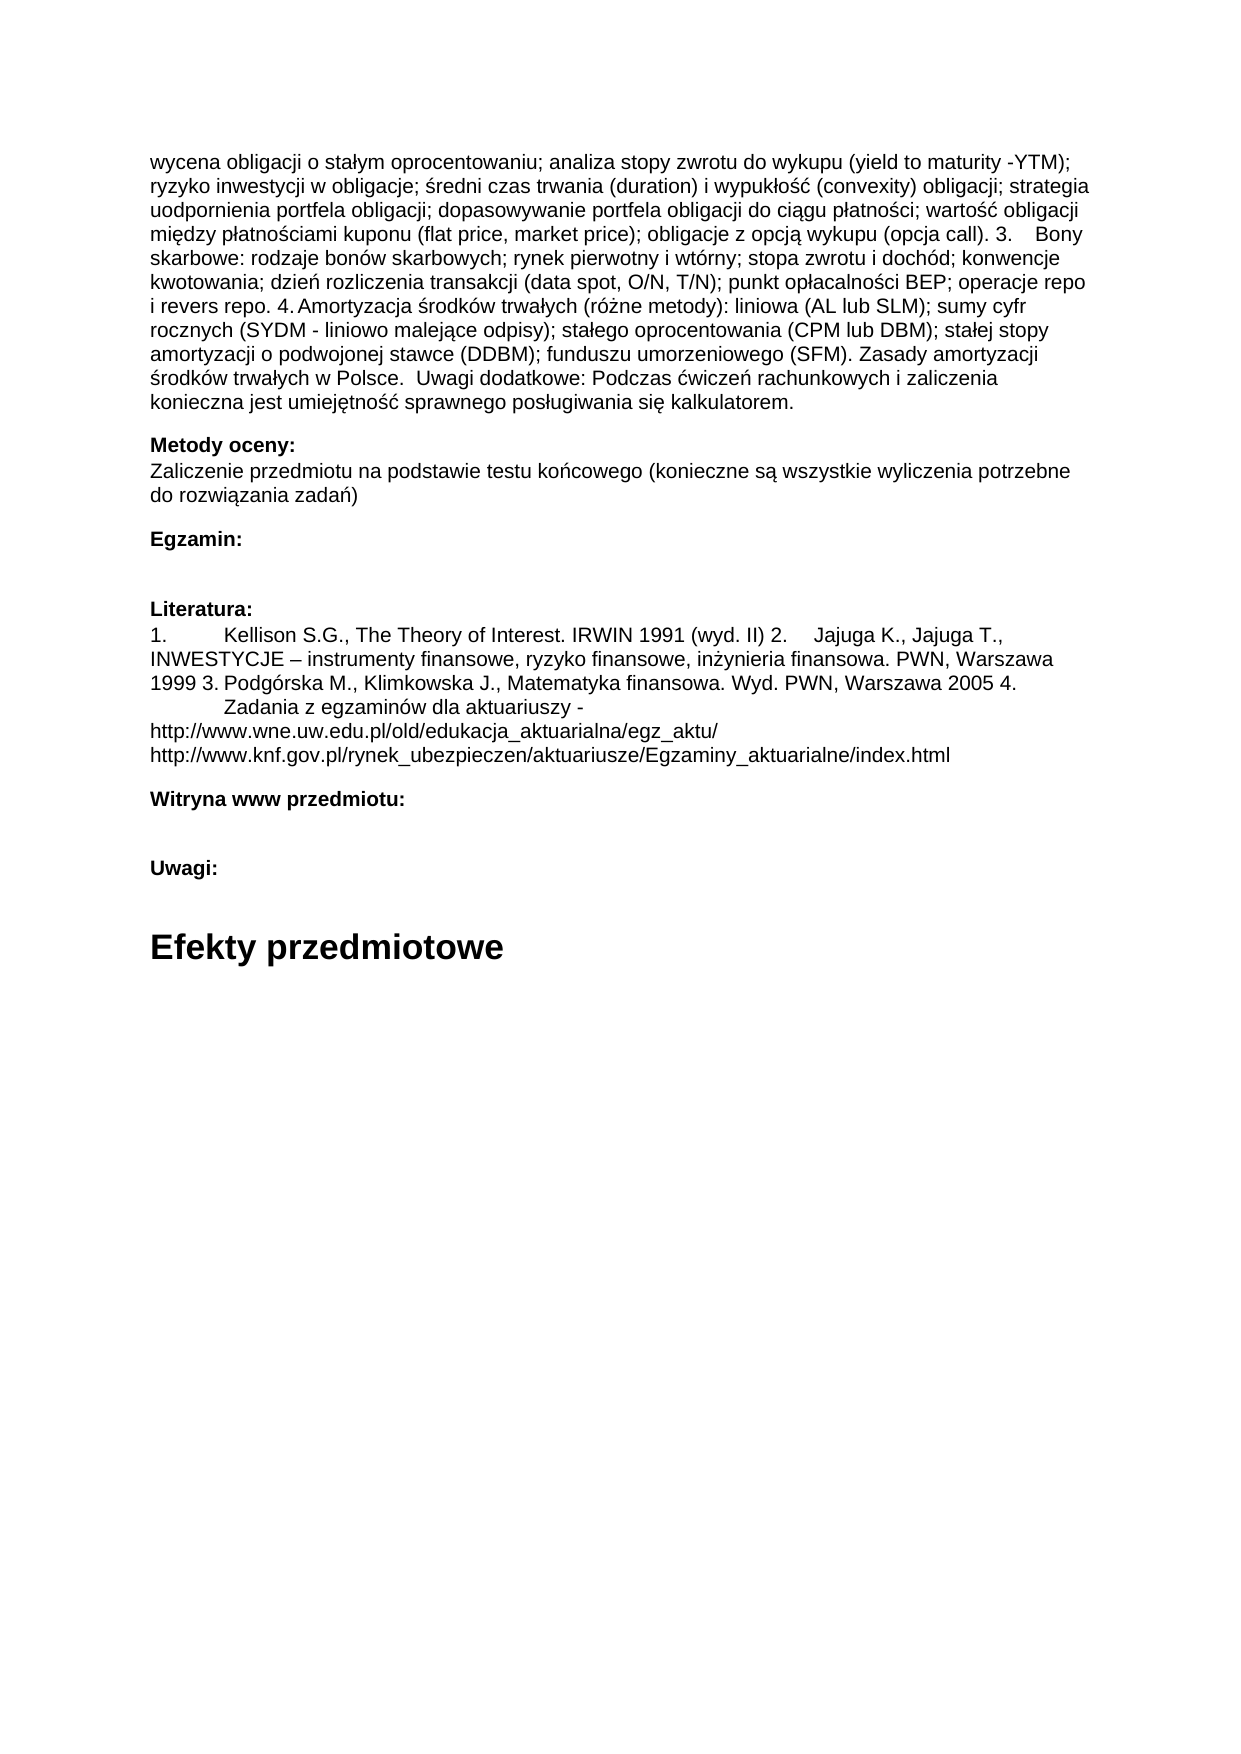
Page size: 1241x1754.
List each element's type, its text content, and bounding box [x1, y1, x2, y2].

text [150, 150, 1090, 413]
text Literatura: [150, 597, 1090, 621]
text 1. Kellison S.G., The Theory of Interest. IRWIN 1991 (wyd. II) 2. Jajuga K., Jajuga T., INWESTYCJE – instrumenty finansowe, ryzyko finansowe, inżynieria finansowa. PWN, Warszawa 1999 3. Podgórska M., Klimkowska J., Matematyka finansowa. Wyd. PWN, Warszawa 2005 4. Zadania z egzaminów dla aktuariuszy - http://www.wne.uw.edu.pl/old/edukacja_aktuarialna/egz_aktu/ http://www.knf.gov.pl/rynek_ubezpieczen/aktuariusze/Egzaminy_aktuarialne/index.html [150, 623, 1090, 767]
text Zaliczenie przedmiotu na podstawie testu końcowego (konieczne są wszystkie wyliczenia potrzebne do rozwiązania zadań) [150, 459, 1090, 507]
text Witryna www przedmiotu: [150, 786, 1090, 810]
text Metody oceny: [150, 433, 1090, 457]
text Uwagi: [150, 856, 1090, 880]
subtitle Efekty przedmiotowe [150, 926, 1090, 967]
text Egzamin: [150, 527, 1090, 551]
